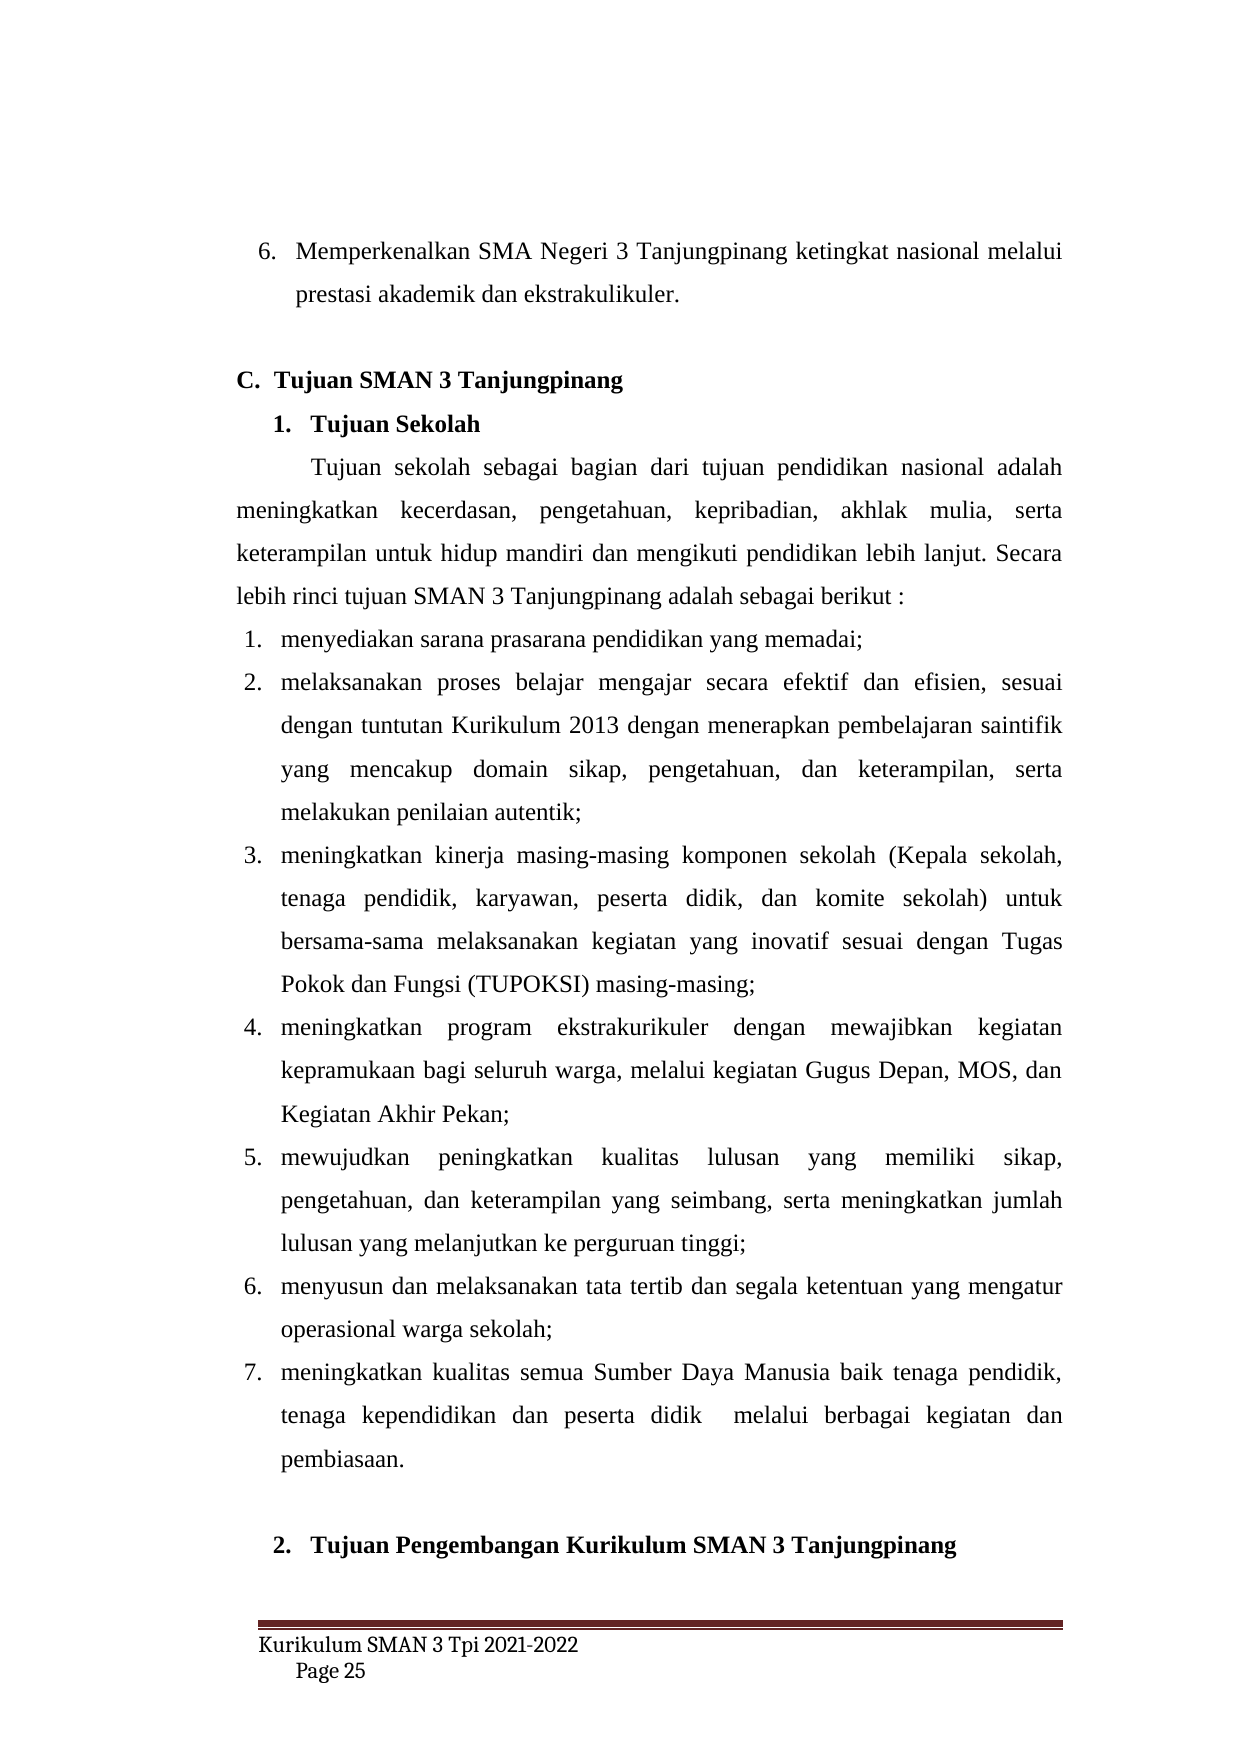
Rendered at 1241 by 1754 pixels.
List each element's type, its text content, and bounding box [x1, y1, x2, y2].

list meningkatkan kinerja masing-masing komponen sekolah (Kepala sekolah, tenaga pendidik, karyawan, peserta didik, dan komite sekolah) untuk bersama-sama melaksanakan kegiatan yang inovatif sesuai dengan Tugas Pokok dan Fungsi (TUPOKSI) masing-masing; [243, 840, 1063, 998]
subtitle Tujuan SMAN 3 Tanjungpinang [236, 366, 1063, 394]
list Tujuan Sekolah [273, 409, 1063, 437]
list Tujuan Pengembangan Kurikulum SMAN 3 Tanjungpinang [273, 1530, 1063, 1559]
list meningkatkan program ekstrakurikuler dengan mewajibkan kegiatan kepramukaan bagi seluruh warga, melalui kegiatan Gugus Depan, MOS, dan Kegiatan Akhir Pekan; [243, 1012, 1063, 1127]
list melaksanakan proses belajar mengajar secara efektif dan efisien, sesuai dengan tuntutan Kurikulum 2013 dengan menerapkan pembelajaran saintifik yang mencakup domain sikap, pengetahuan, dan keterampilan, serta melakukan penilaian autentik; [243, 667, 1063, 826]
list meningkatkan kualitas semua Sumber Daya Manusia baik tenaga pendidik, tenaga kependidikan dan peserta didik melalui berbagai kegiatan dan pembiasaan. [243, 1357, 1063, 1472]
text Tujuan sekolah sebagai bagian dari tujuan pendidikan nasional adalah meningkatkan kecerdasan, pengetahuan, kepribadian, akhlak mulia, serta keterampilan untuk hidup mandiri dan mengikuti pendidikan lebih lanjut. Secara lebih rinci tujuan SMAN 3 Tanjungpinang adalah sebagai berikut : [236, 452, 1063, 610]
list menyusun dan melaksanakan tata tertib dan segala ketentuan yang mengatur operasional warga sekolah; [243, 1271, 1063, 1343]
list Memperkenalkan SMA Negeri 3 Tanjungpinang ketingkat nasional melalui prestasi akademik dan ekstrakulikuler. [258, 236, 1063, 308]
list menyediakan sarana prasarana pendidikan yang memadai; [243, 624, 1063, 653]
list mewujudkan peningkatkan kualitas lulusan yang memiliki sikap, pengetahuan, dan keterampilan yang seimbang, serta meningkatkan jumlah lulusan yang melanjutkan ke perguruan tinggi; [243, 1142, 1063, 1257]
